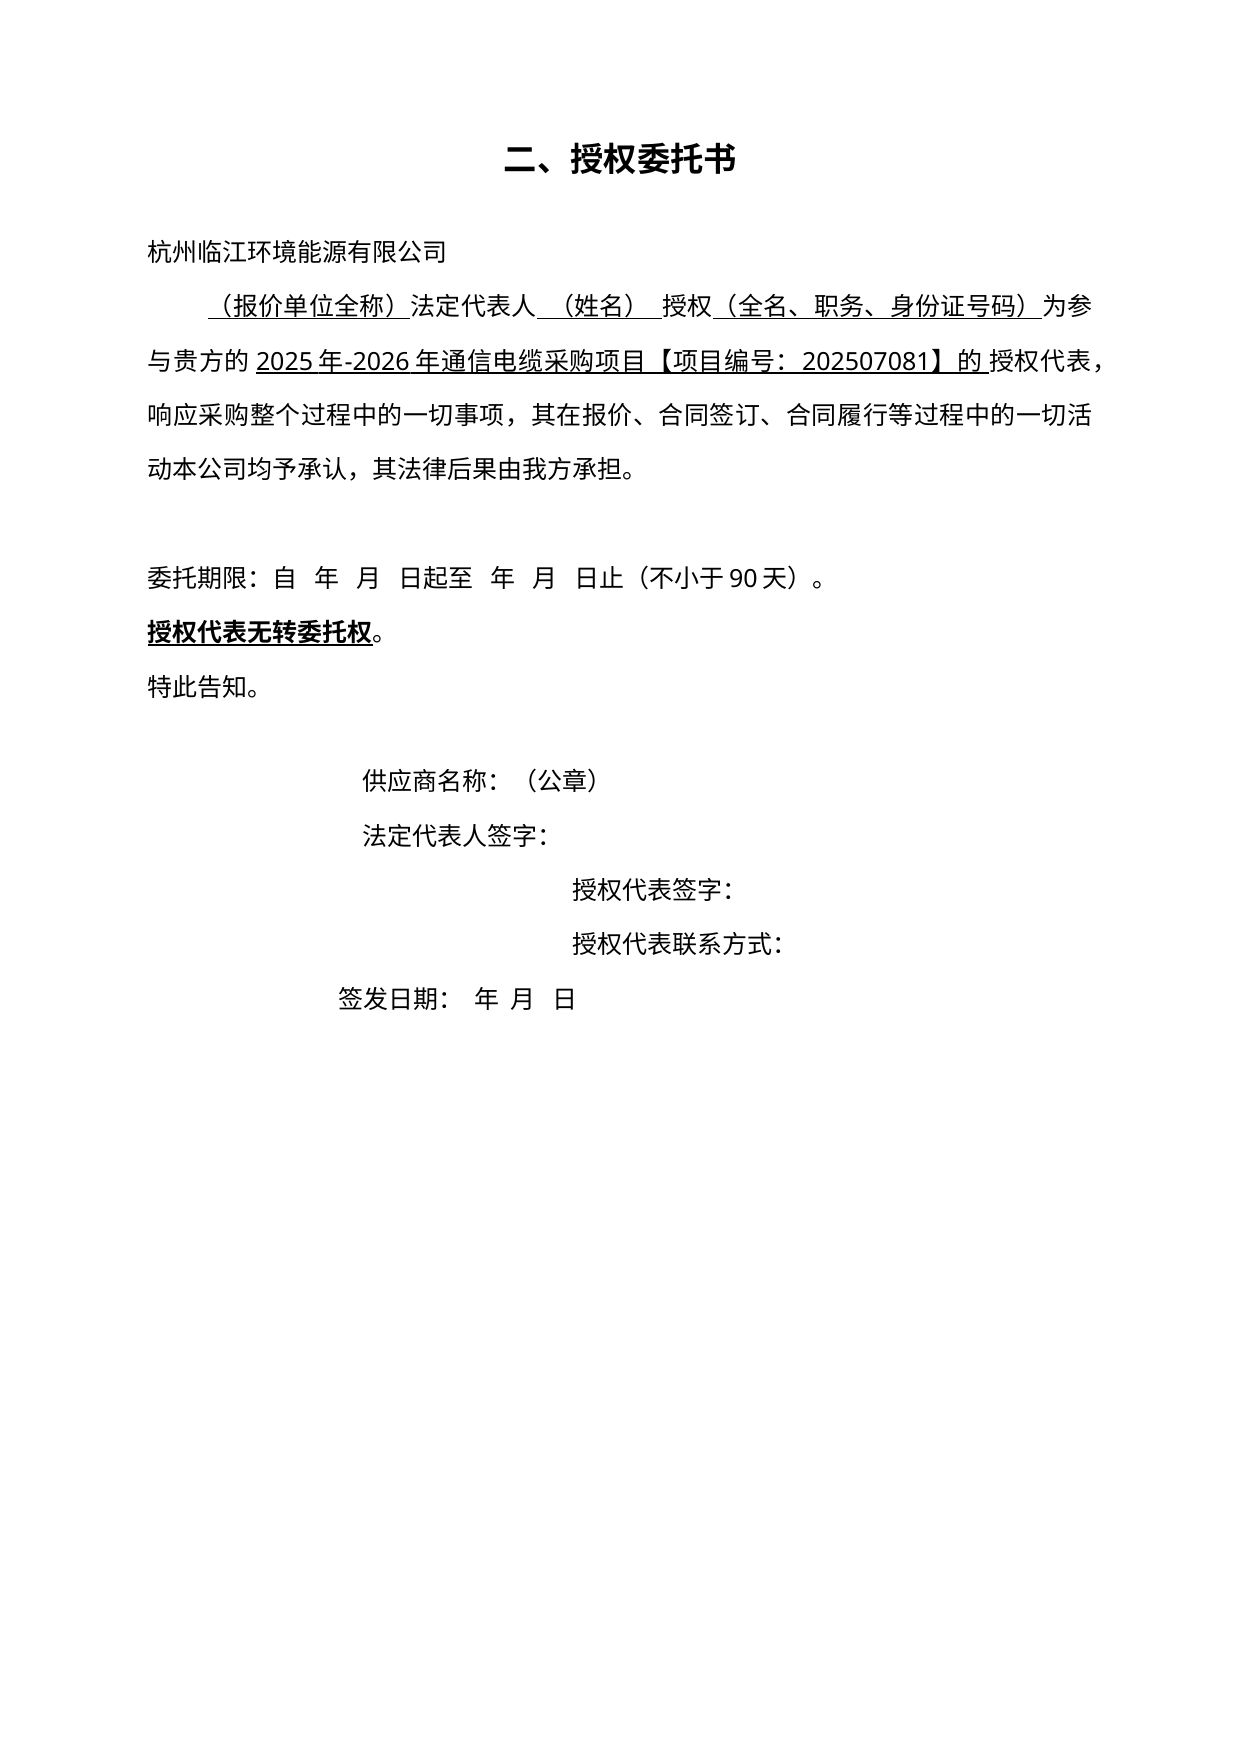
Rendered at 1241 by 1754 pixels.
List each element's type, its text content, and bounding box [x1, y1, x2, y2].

text 授权代表签字： [148, 870, 1092, 907]
text 二、授权委托书 [148, 133, 1092, 181]
text 授权代表联系方式： [148, 925, 1092, 961]
text （报价单位全称）法定代表人 （姓名） 授权（全名、职务、身份证号码）为参与贵方的2025年-2026年通信电缆采购项目【项目编号：202507081】的 授权代表，响应采购整个过程中的一切事项，其在报价、合同签订、合同履行等过程中的一切活动本公司均予承认，其法律后果由我方承担。 [148, 287, 1092, 486]
text 委托期限：自 年 月 日起至 年 月 日止（不小于90天）。 [148, 558, 1092, 595]
text 杭州临江环境能源有限公司 [148, 232, 1092, 268]
text 授权代表无转委托权。 [148, 613, 1092, 649]
text 签发日期： 年 月 日 [148, 979, 1092, 1015]
text 供应商名称：（公章） [148, 762, 1092, 798]
text 法定代表人签字： [148, 816, 1092, 852]
text 特此告知。 [148, 667, 1092, 703]
